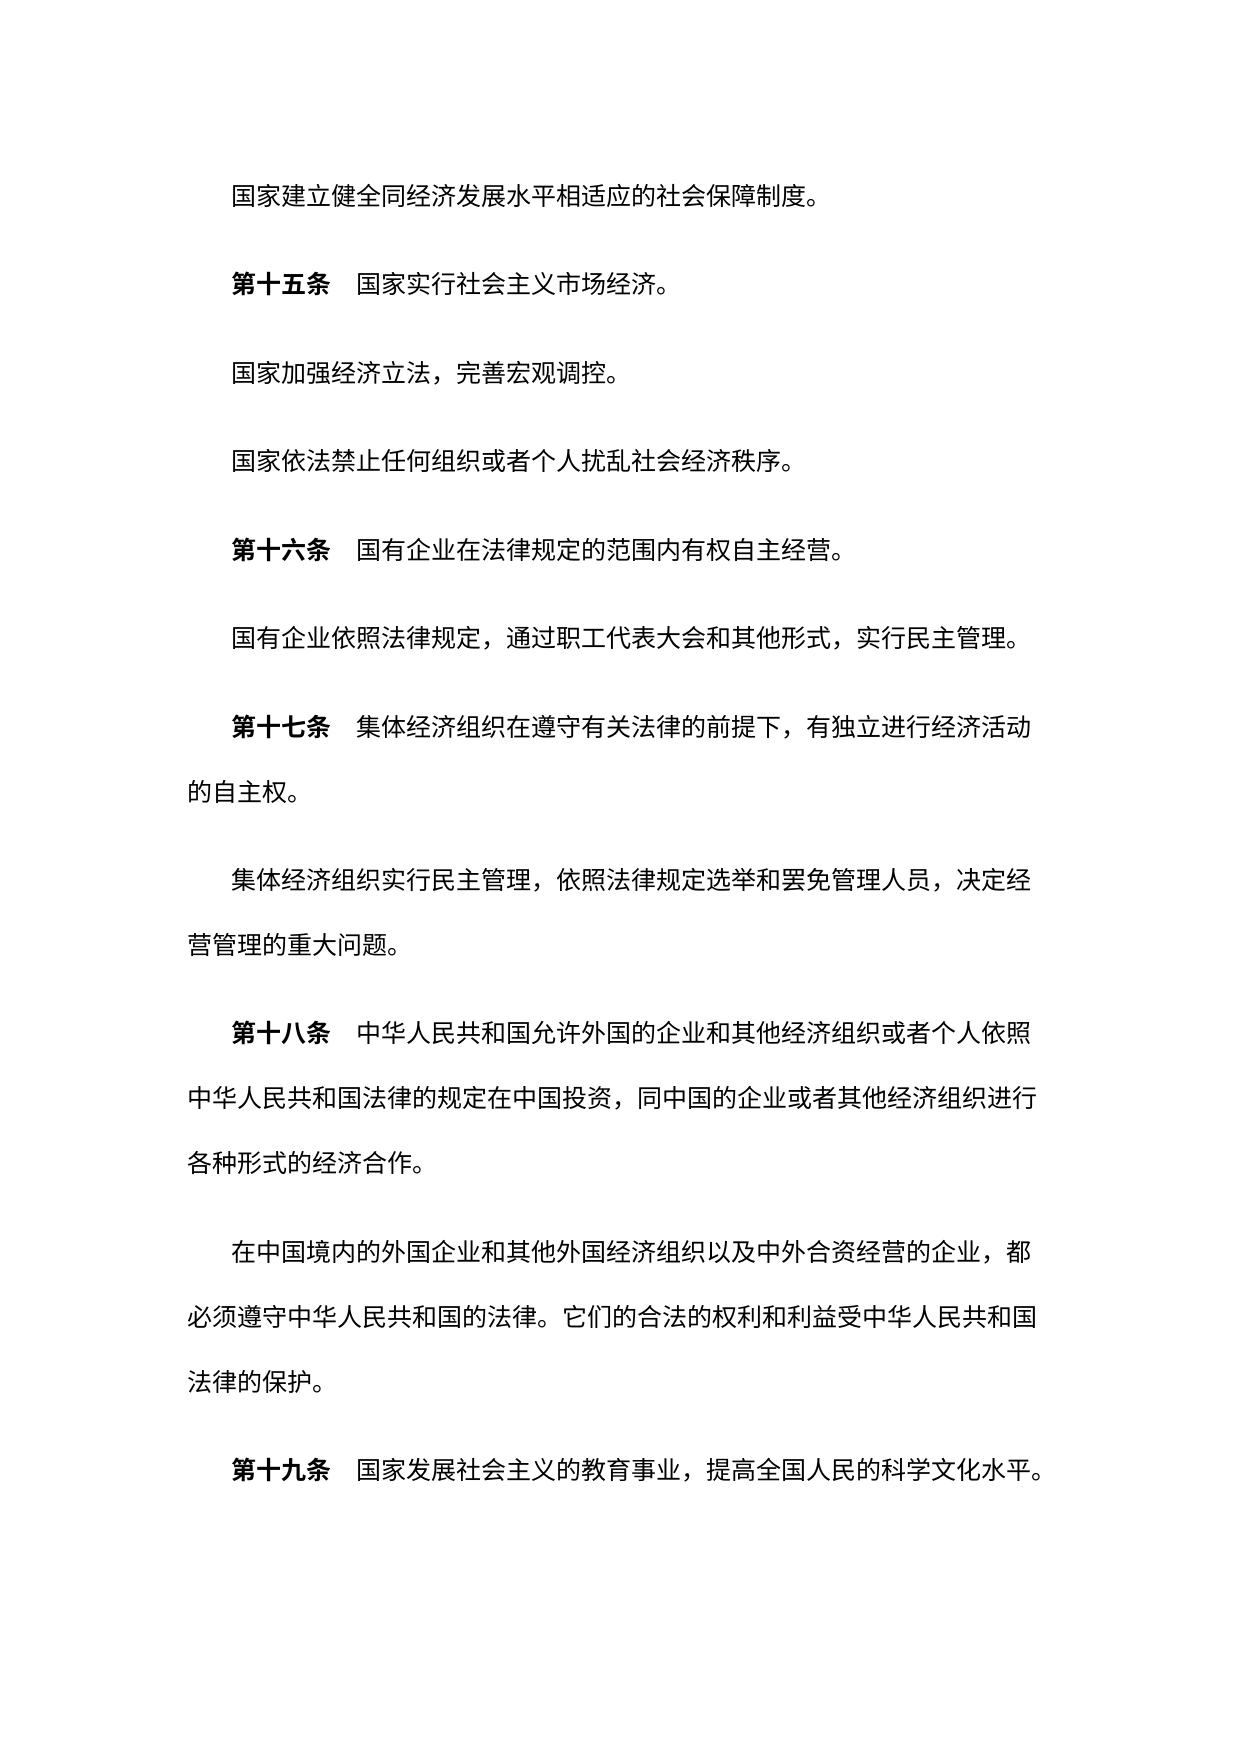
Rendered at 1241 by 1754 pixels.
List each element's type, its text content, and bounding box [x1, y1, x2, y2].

text 第十九条 国家发展社会主义的教育事业，提高全国人民的科学文化水平。 [187, 1436, 1053, 1501]
text 第十八条 中华人民共和国允许外国的企业和其他经济组织或者个人依照中华人民共和国法律的规定在中国投资，同中国的企业或者其他经济组织进行各种形式的经济合作。 [187, 999, 1053, 1194]
text 第十五条 国家实行社会主义市场经济。 [187, 250, 1053, 315]
text 集体经济组织实行民主管理，依照法律规定选举和罢免管理人员，决定经营管理的重大问题。 [187, 846, 1053, 976]
text 第十七条 集体经济组织在遵守有关法律的前提下，有独立进行经济活动的自主权。 [187, 693, 1053, 823]
text 国家建立健全同经济发展水平相适应的社会保障制度。 [187, 162, 1053, 227]
text 国家依法禁止任何组织或者个人扰乱社会经济秩序。 [187, 427, 1053, 492]
text 在中国境内的外国企业和其他外国经济组织以及中外合资经营的企业，都必须遵守中华人民共和国的法律。它们的合法的权利和利益受中华人民共和国法律的保护。 [187, 1218, 1053, 1413]
text 国有企业依照法律规定，通过职工代表大会和其他形式，实行民主管理。 [187, 604, 1053, 669]
text 国家加强经济立法，完善宏观调控。 [187, 339, 1053, 404]
text 第十六条 国有企业在法律规定的范围内有权自主经营。 [187, 516, 1053, 581]
